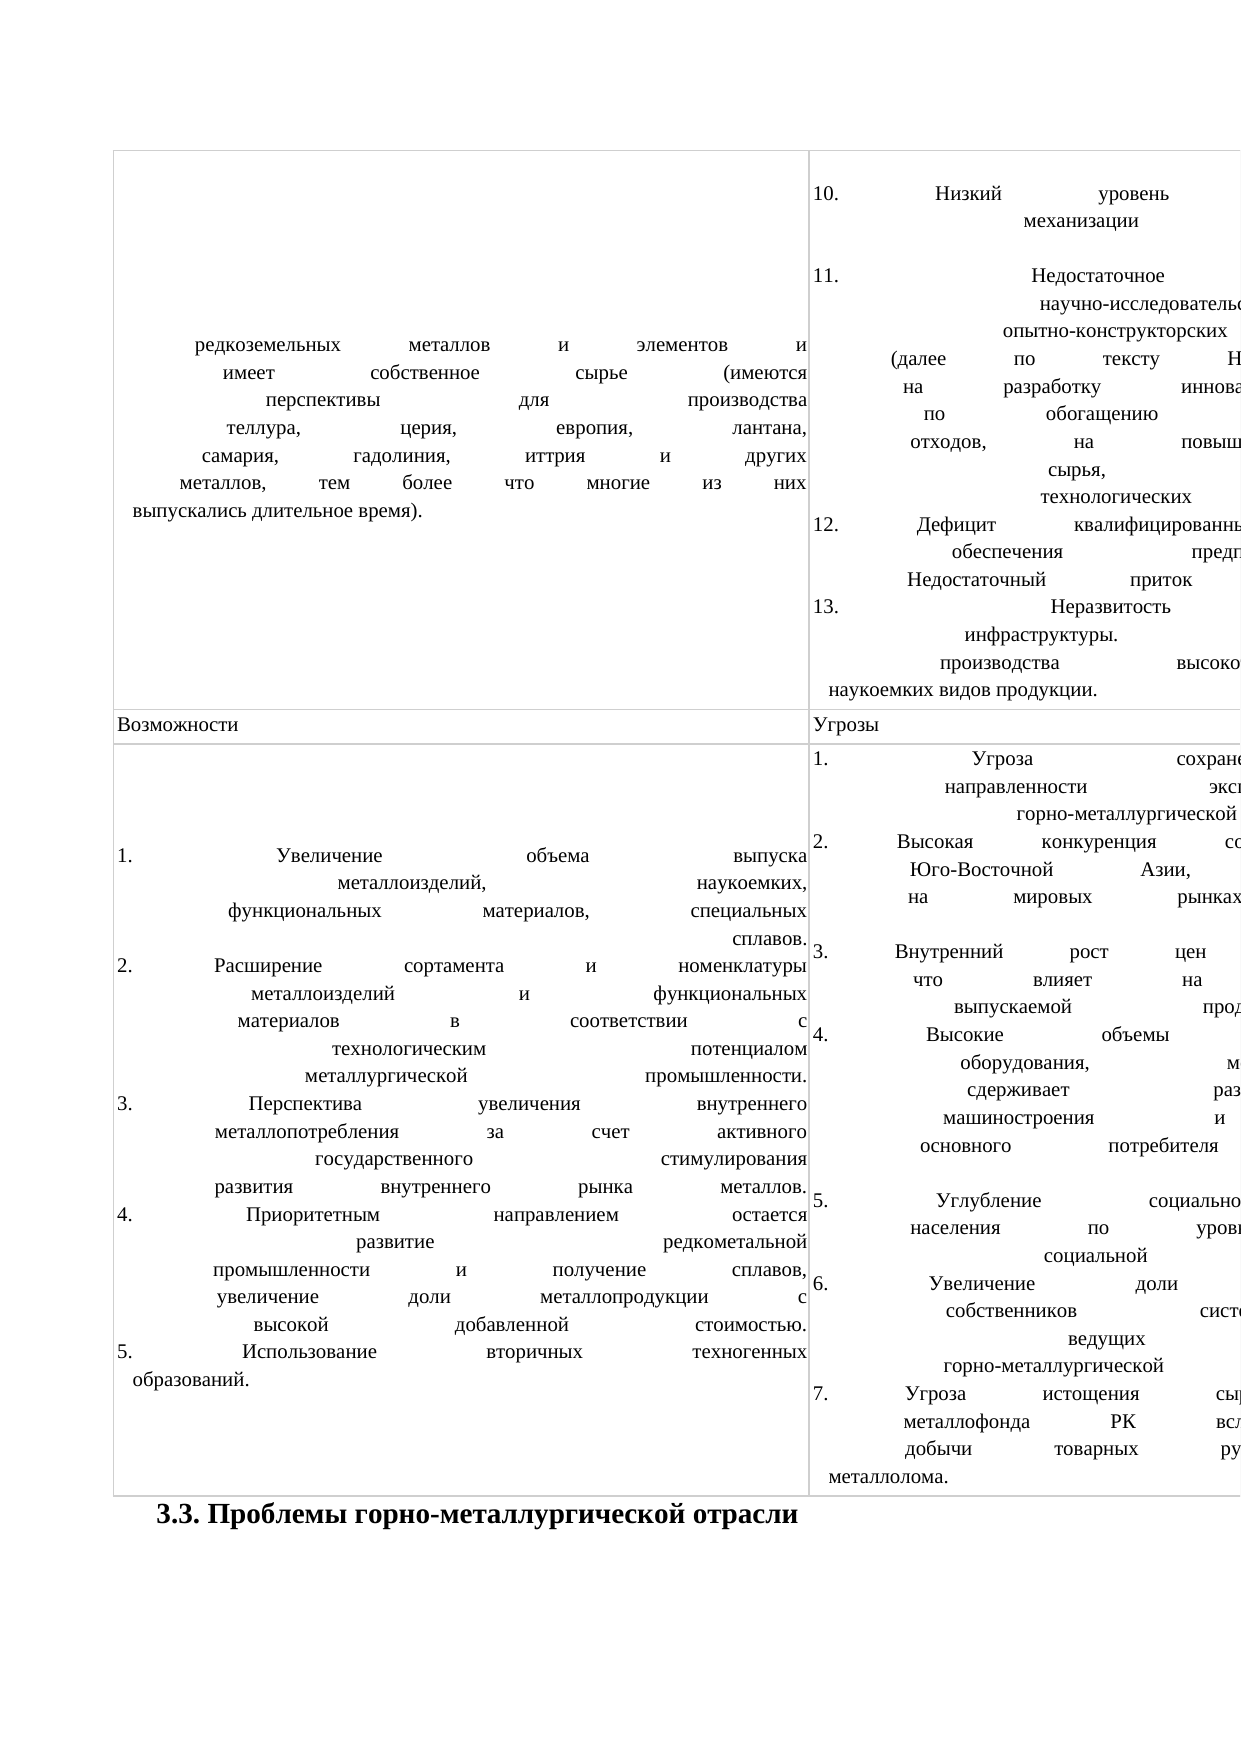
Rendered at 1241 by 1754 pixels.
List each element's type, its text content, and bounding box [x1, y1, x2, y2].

text 3.3. Проблемы горно-металлургической отрасли [112, 1497, 1128, 1530]
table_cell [114, 151, 808, 709]
table_cell Возможности [114, 710, 808, 743]
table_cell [810, 151, 1240, 709]
table_cell Угрозы [810, 710, 1240, 743]
table_cell 1. Увеличение объема выпуска металлоизделий, наукоемких, функциональных материалов, специальных сплавов. 2. Расширение сортамента и номенклатуры металлоизделий и функциональных материалов в соответствии с технологическим потенциалом металлургической промышленности. 3. Перспектива увеличения внутреннего металлопотребления за счет активного государственного стимулирования развития внутреннего рынка металлов. 4. Приоритетным направлением остается развитие редкометальной промышленности и получение сплавов, увеличение доли металлопродукции с высокой добавленной стоимостью. 5. Использование вторичных техногенных образований. [114, 745, 808, 1495]
table_cell 1. Угроза сохранения сырьевой направленности экспорта продукции горно-металлургической отрасли. 2. Высокая конкуренция со стороны стран Юго-Восточной Азии, особенно Китая, на мировых рынках металлов и металлопродукции. 3. Внутренний рост цен на энергоносители, что влияет на конкурентоспособность выпускаемой продукции отрасли. 4. Высокие объемы импорта машин, оборудования, механизмов, что сдерживает развитие отрасли машиностроения и приборостроения, основного потребителя металлов и металлопродукции. 5. Углубление социальной неоднородности населения по уровню жизни и социальной защищенности. 6. Увеличение доли нерезидентов - собственников система образующих ведущих предприятий горно-металлургической отрасли РК. 7. Угроза истощения сырьевой базы и металлофонда РК вследствие селективной добычи товарных руд и экспорта металлолома. [810, 745, 1240, 1495]
